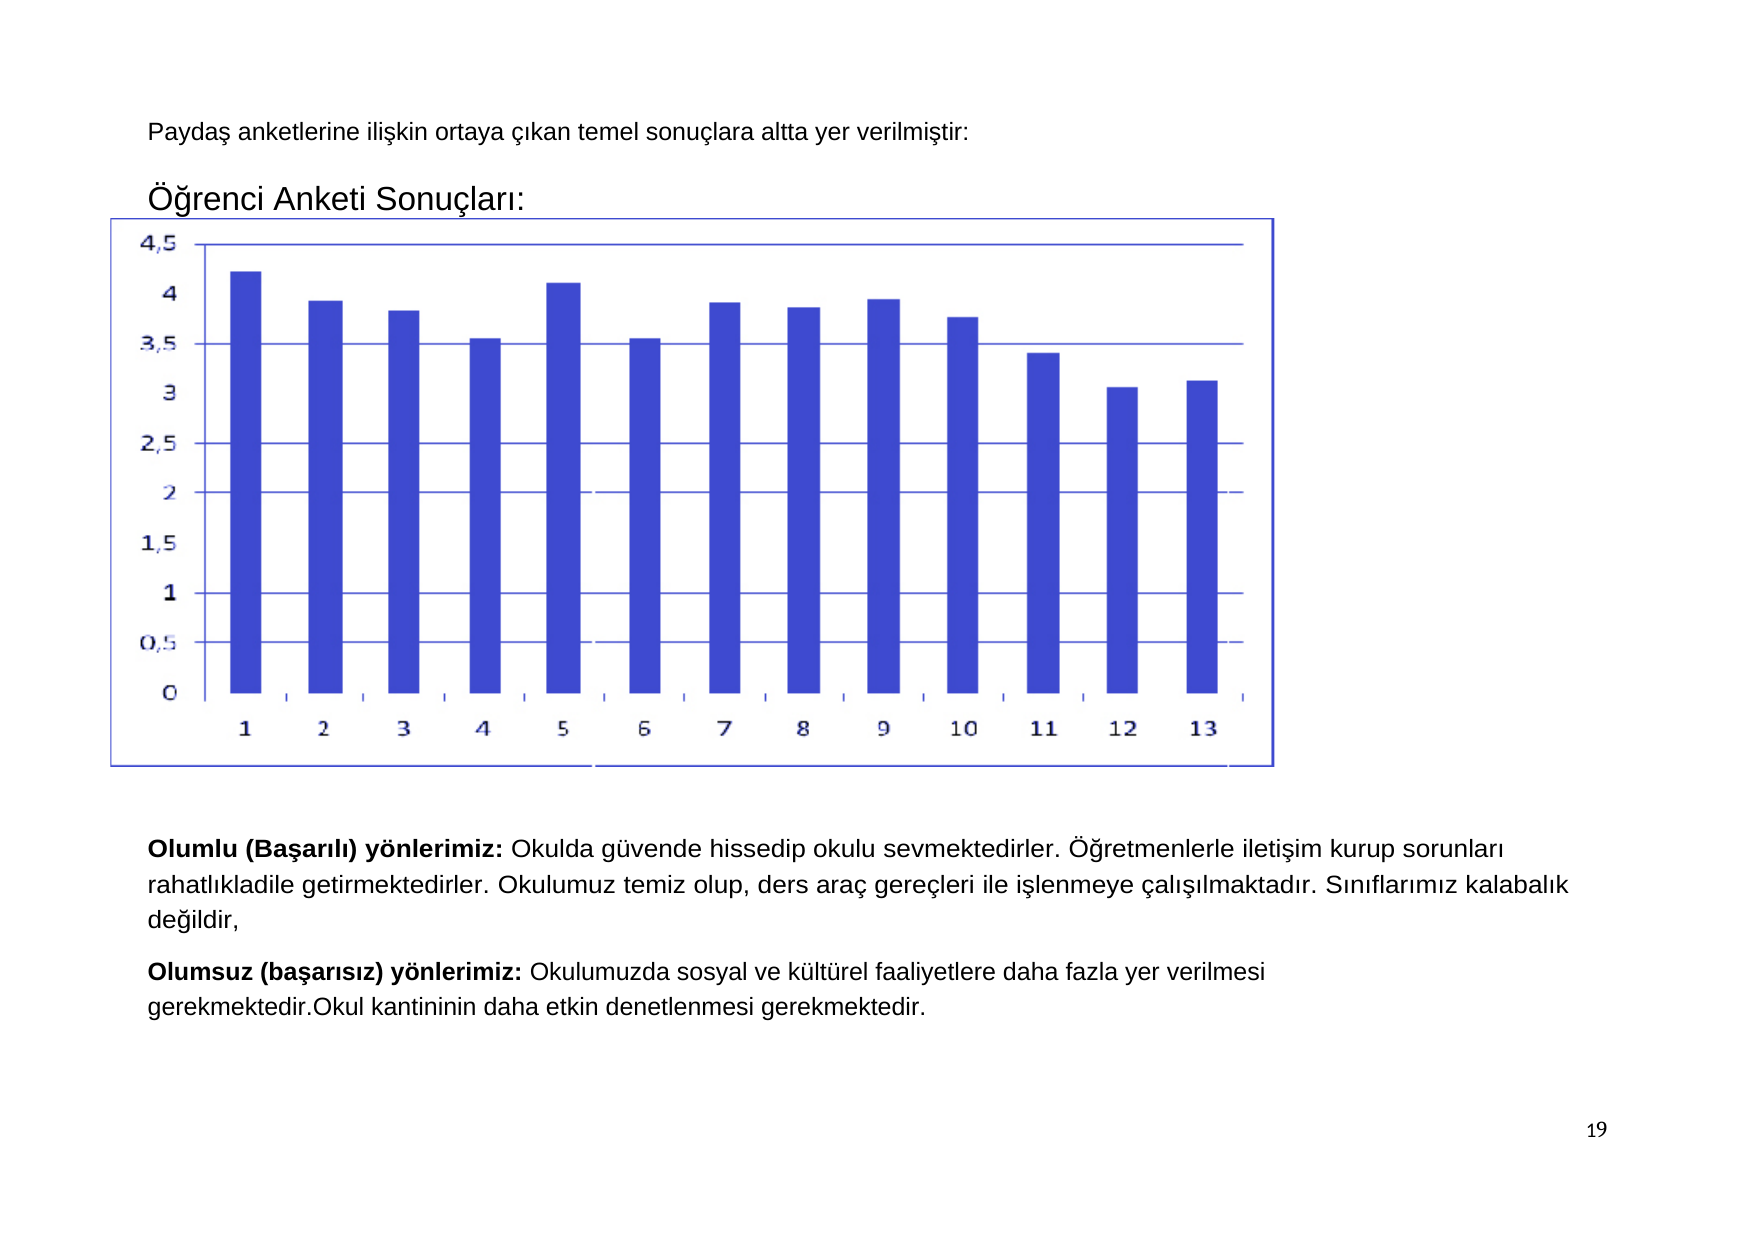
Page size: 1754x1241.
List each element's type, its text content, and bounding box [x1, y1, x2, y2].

picture [110, 218, 1275, 767]
text Olumlu (Başarılı) yönlerimiz: Okulda güvende hissedip okulu sevmektedirler. Öğretmenlerle iletişim kurup sorunları rahatlıkladile getirmektedirler. Okulumuz temiz olup, ders araç gereçleri ile işlenmeye çalışılmaktadır. Sınıflarımız kalabalık değildir, [147, 834, 1602, 934]
text Paydaş anketlerine ilişkin ortaya çıkan temel sonuçlara altta yer verilmiştir: [147, 117, 1708, 146]
text Olumsuz (başarısız) yönlerimiz: Okulumuzda sosyal ve kültürel faaliyetlere daha fazla yer verilmesi gerekmektedir.Okul kantininin daha etkin denetlenmesi gerekmektedir. [147, 957, 1482, 1020]
subtitle Öğrenci Anketi Sonuçları: [147, 179, 1708, 218]
